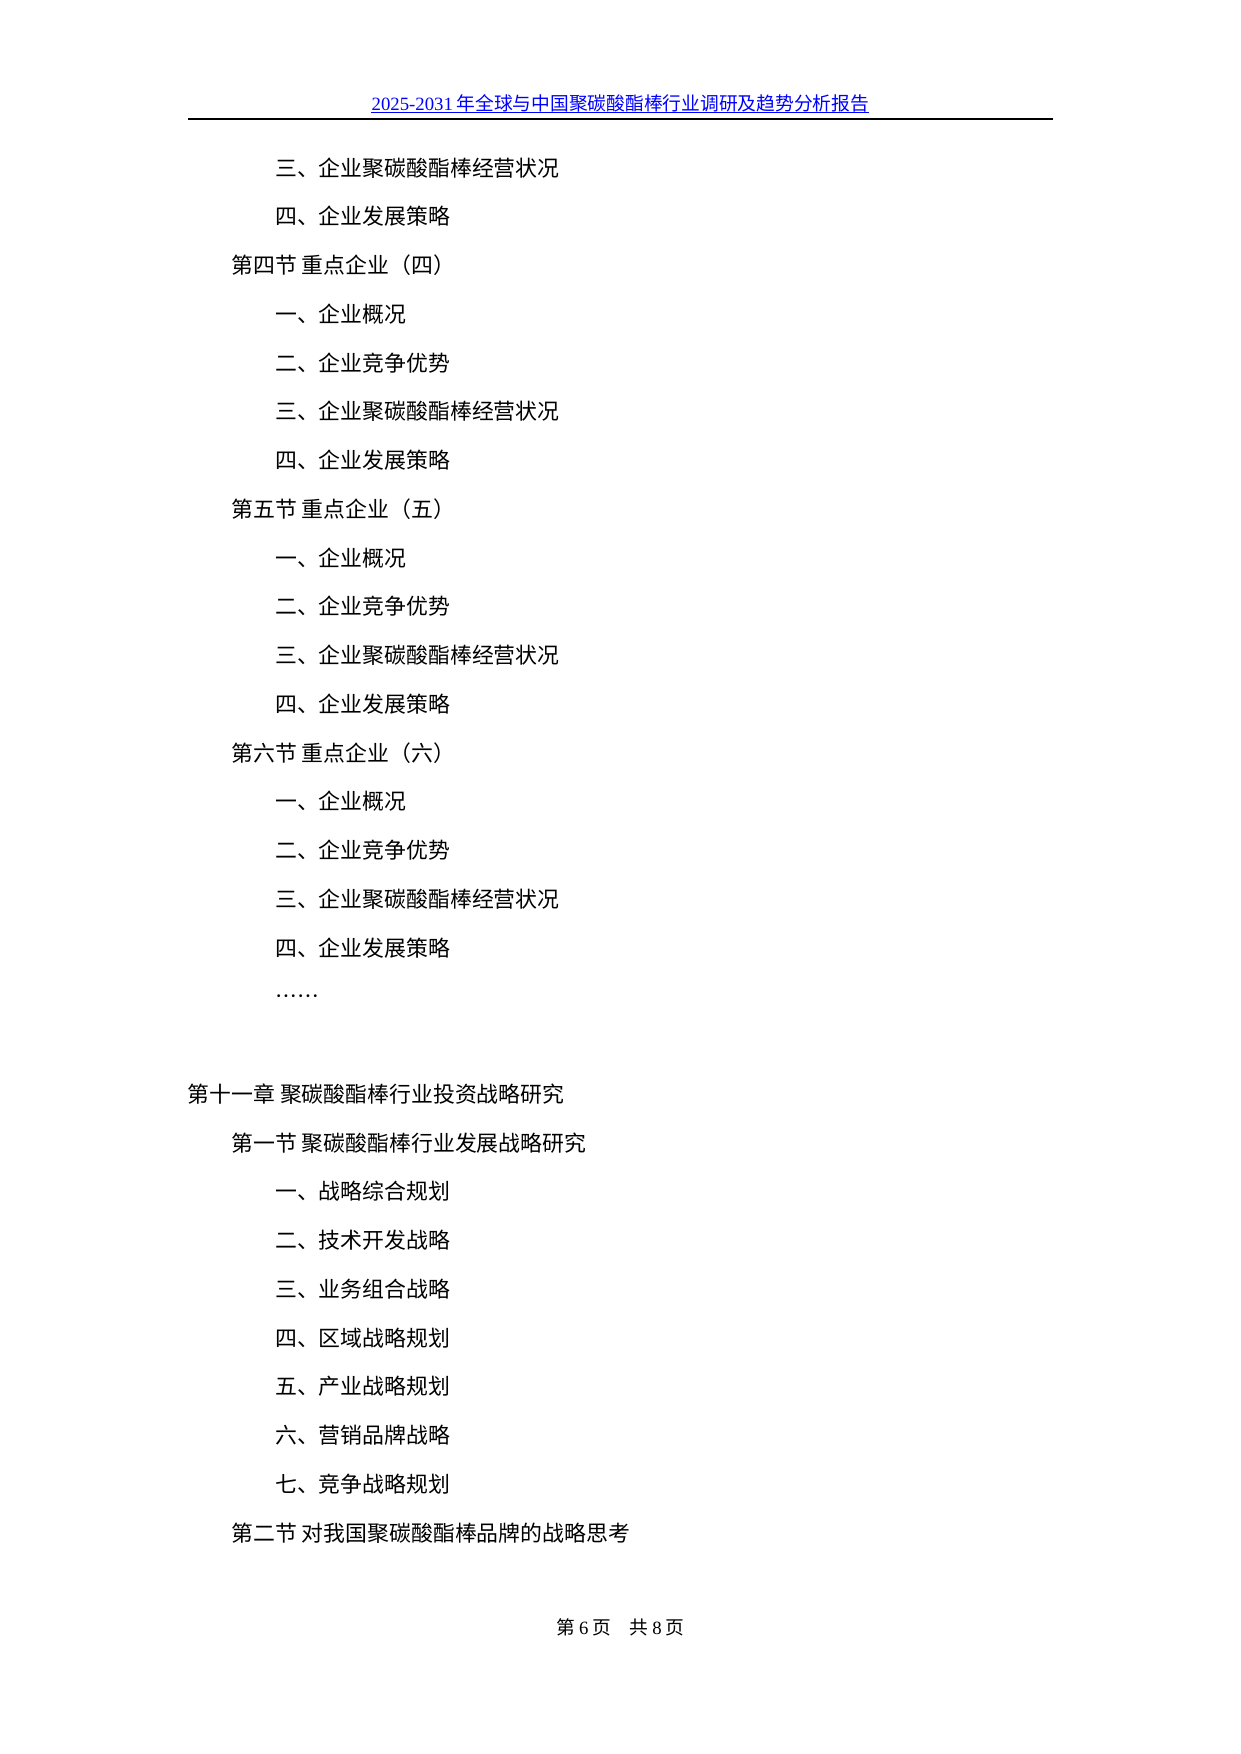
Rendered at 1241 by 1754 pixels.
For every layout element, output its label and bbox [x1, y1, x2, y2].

text [187, 150, 1053, 1548]
